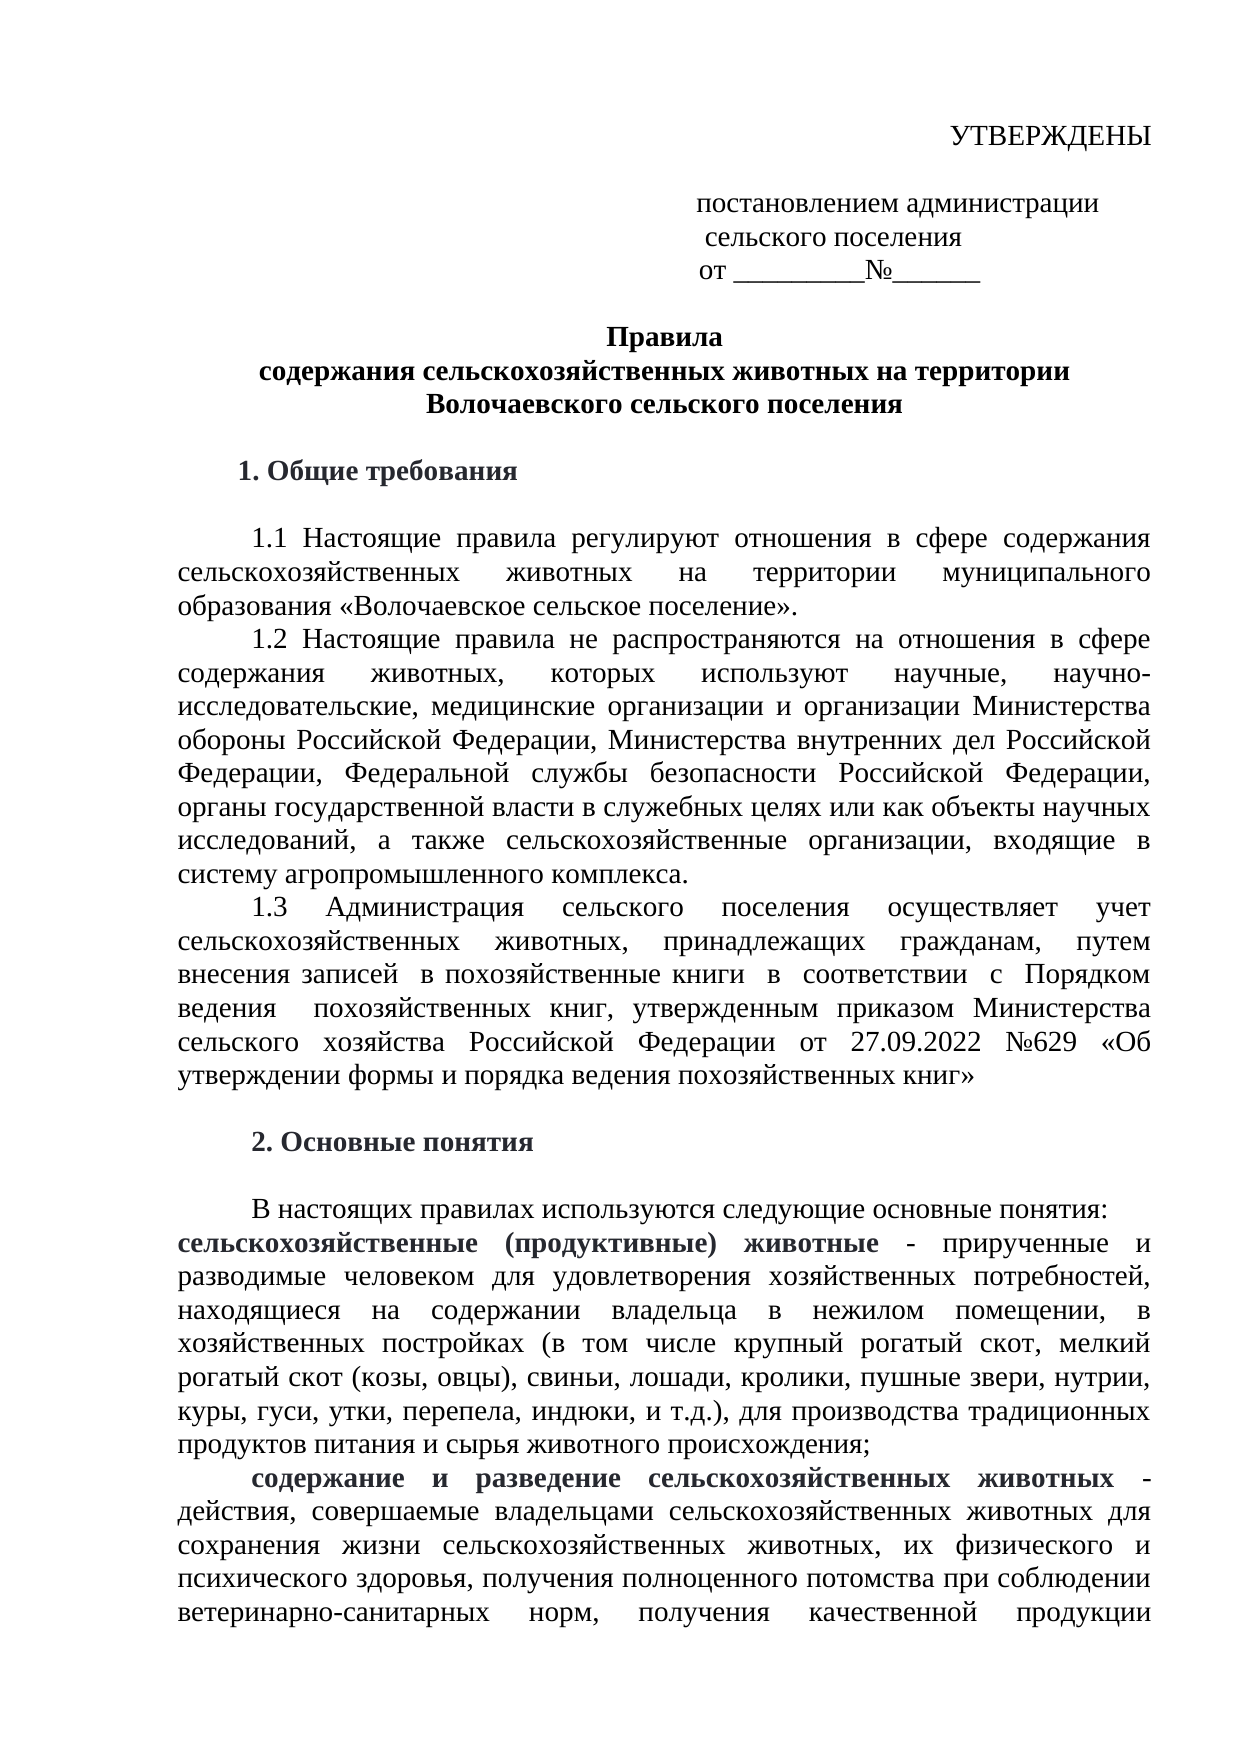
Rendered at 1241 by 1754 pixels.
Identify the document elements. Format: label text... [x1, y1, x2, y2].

text постановлением администрации сельского поселения [177, 185, 1152, 252]
text 1.2 Настоящие правила не распространяются на отношения в сфере содержания животных, которых используют научные, научно-исследовательские, медицинские организации и организации Министерства обороны Российской Федерации, Министерства внутренних дел Российской Федерации, Федеральной службы безопасности Российской Федерации, органы государственной власти в служебных целях или как объекты научных исследований, а также сельскохозяйственные организации, входящие в систему агропромышленного комплекса. [177, 621, 1152, 889]
text Правила [177, 319, 1152, 353]
text 1. Общие требования [84, 453, 1152, 487]
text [177, 1460, 1152, 1627]
text 2. Основные понятия [177, 1124, 1152, 1158]
text содержания сельскохозяйственных животных на территории Волочаевского сельского поселения [177, 353, 1152, 420]
text УТВЕРЖДЕНЫ [177, 118, 1152, 152]
text 1.3 Администрация сельского поселения осуществляет учет сельскохозяйственных животных, принадлежащих гражданам, путем внесения записей в похозяйственные книги в соответствии с Порядком ведения похозяйственных книг, утвержденным приказом Министерства сельского хозяйства Российской Федерации от 27.09.2022 №629 «Об утверждении формы и порядка ведения похозяйственных книг» [177, 889, 1152, 1091]
text сельскохозяйственные (продуктивные) животные - прирученные и разводимые человеком для удовлетворения хозяйственных потребностей, находящиеся на содержании владельца в нежилом помещении, в хозяйственных постройках (в том числе крупный рогатый скот, мелкий рогатый скот (козы, овцы), свиньи, лошади, кролики, пушные звери, нутрии, куры, гуси, утки, перепела, индюки, и т.д.), для производства традиционных продуктов питания и сырья животного происхождения; [177, 1225, 1152, 1460]
text от _________№______ [177, 252, 1152, 286]
text 1.1 Настоящие правила регулируют отношения в сфере содержания сельскохозяйственных животных на территории муниципального образования «Волочаевское сельское поселение». [177, 521, 1152, 621]
text В настоящих правилах используются следующие основные понятия: [177, 1191, 1152, 1225]
